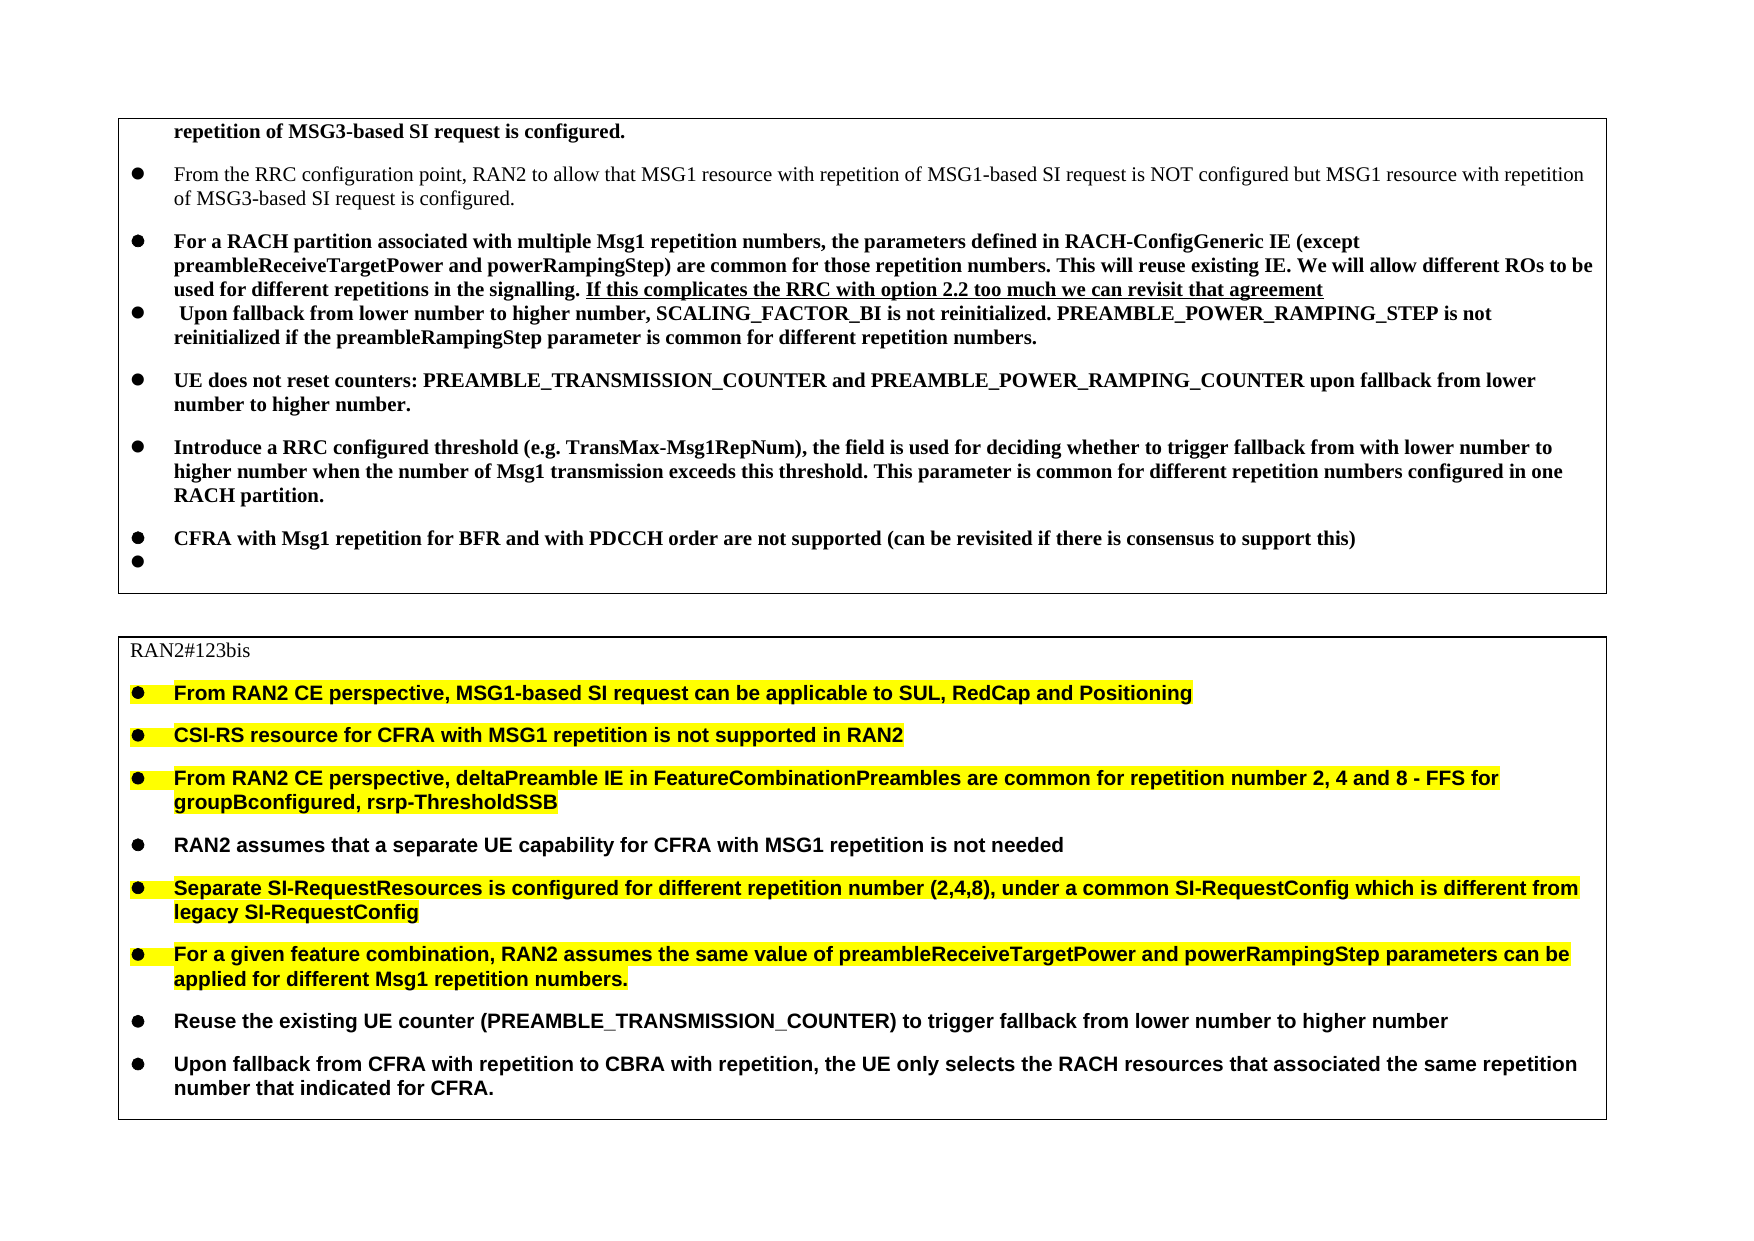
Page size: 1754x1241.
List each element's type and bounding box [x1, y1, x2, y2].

table_header [119, 638, 1606, 1119]
table_header [119, 119, 1606, 593]
